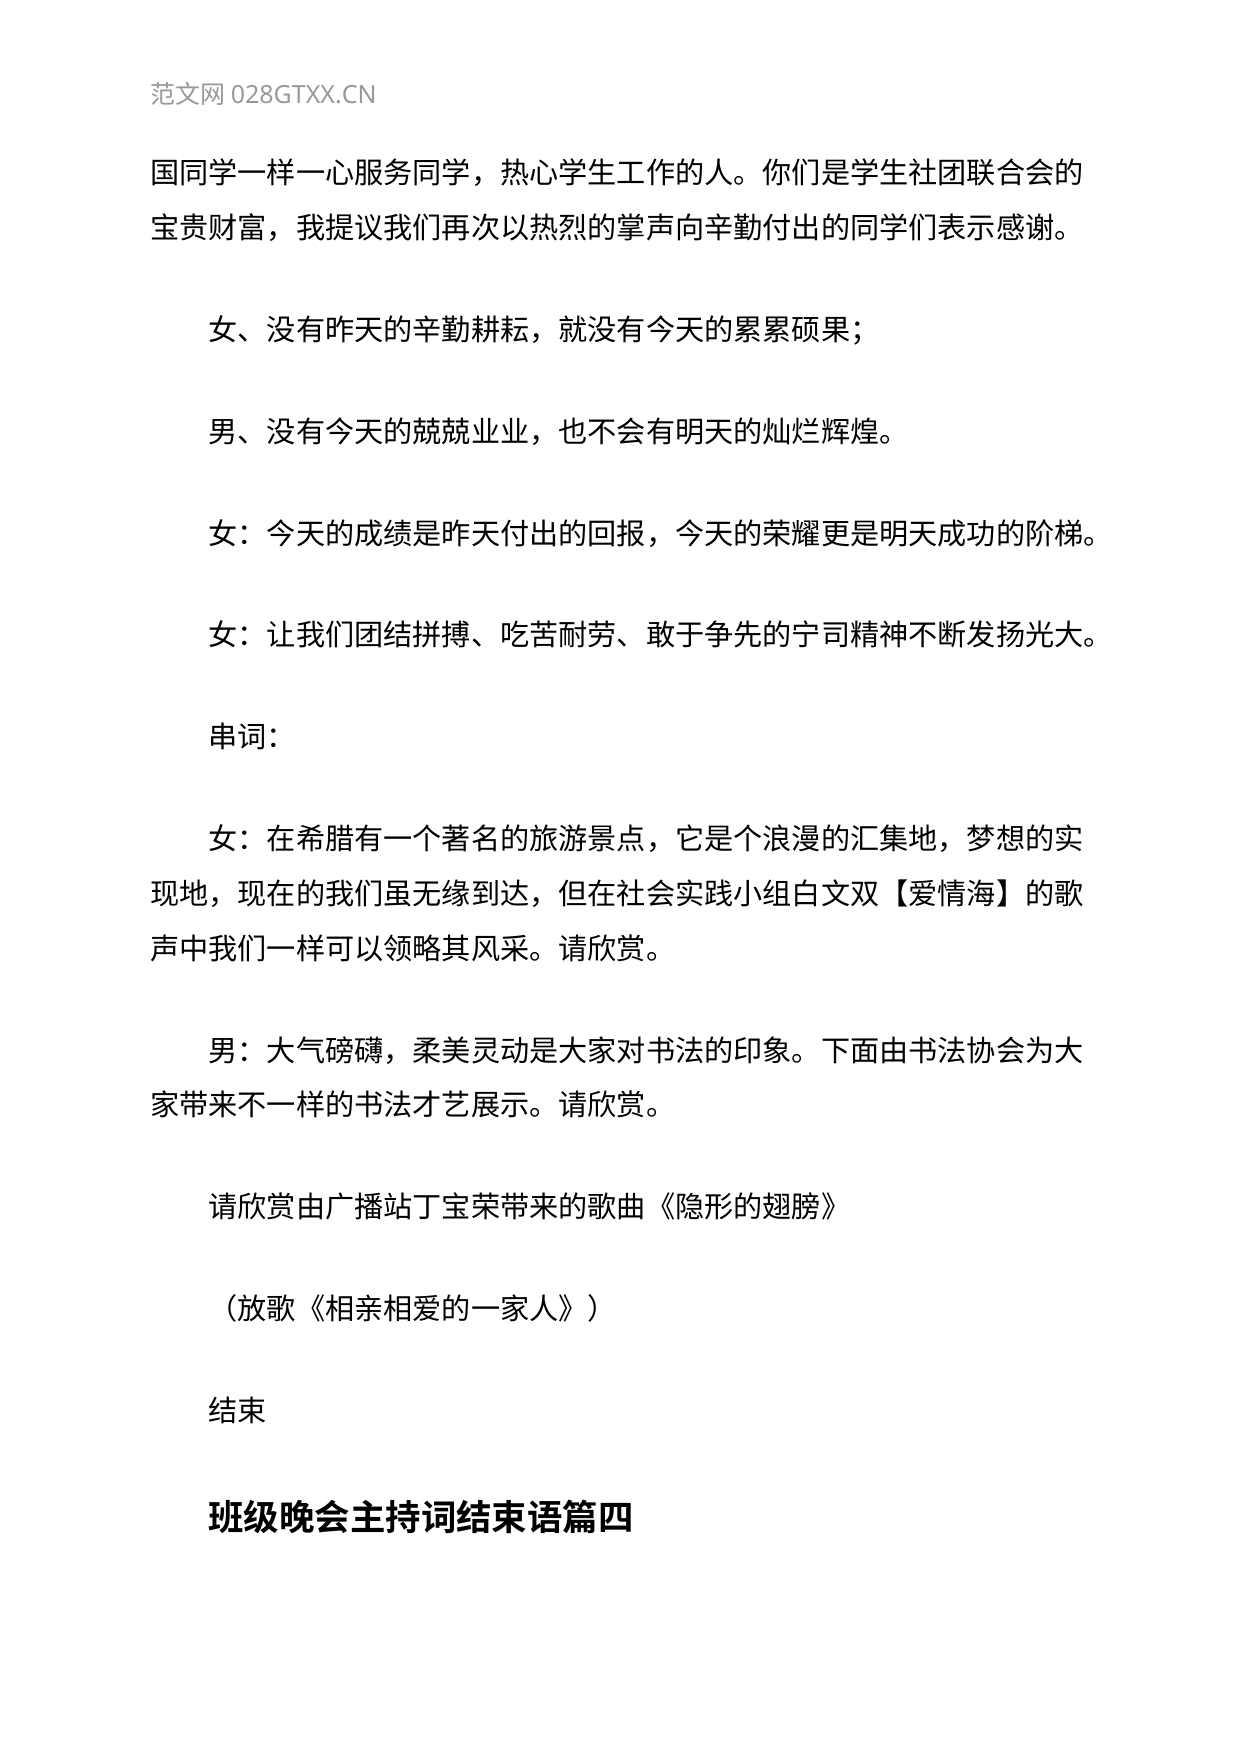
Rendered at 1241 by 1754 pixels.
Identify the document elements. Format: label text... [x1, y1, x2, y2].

text 班级晚会主持词结束语篇四 [150, 1489, 1090, 1540]
text 男、没有今天的兢兢业业，也不会有明天的灿烂辉煌。 [150, 408, 1090, 451]
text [150, 150, 1090, 247]
text 女：让我们团结拼搏、吃苦耐劳、敢于争先的宁司精神不断发扬光大。 [150, 612, 1090, 654]
text 女：在希腊有一个著名的旅游景点，它是个浪漫的汇集地，梦想的实现地，现在的我们虽无缘到达，但在社会实践小组白文双【爱情海】的歌声中我们一样可以领略其风采。请欣赏。 [150, 816, 1090, 968]
text 串词： [150, 714, 1090, 756]
text 女：今天的成绩是昨天付出的回报，今天的荣耀更是明天成功的阶梯。 [150, 510, 1090, 552]
text 男：大气磅礴，柔美灵动是大家对书法的印象。下面由书法协会为大家带来不一样的书法才艺展示。请欣赏。 [150, 1027, 1090, 1124]
text 结束 [150, 1387, 1090, 1429]
text 请欣赏由广播站丁宝荣带来的歌曲《隐形的翅膀》 [150, 1184, 1090, 1226]
text （放歌《相亲相爱的一家人》） [150, 1286, 1090, 1328]
text 女、没有昨天的辛勤耕耘，就没有今天的累累硕果； [150, 307, 1090, 349]
